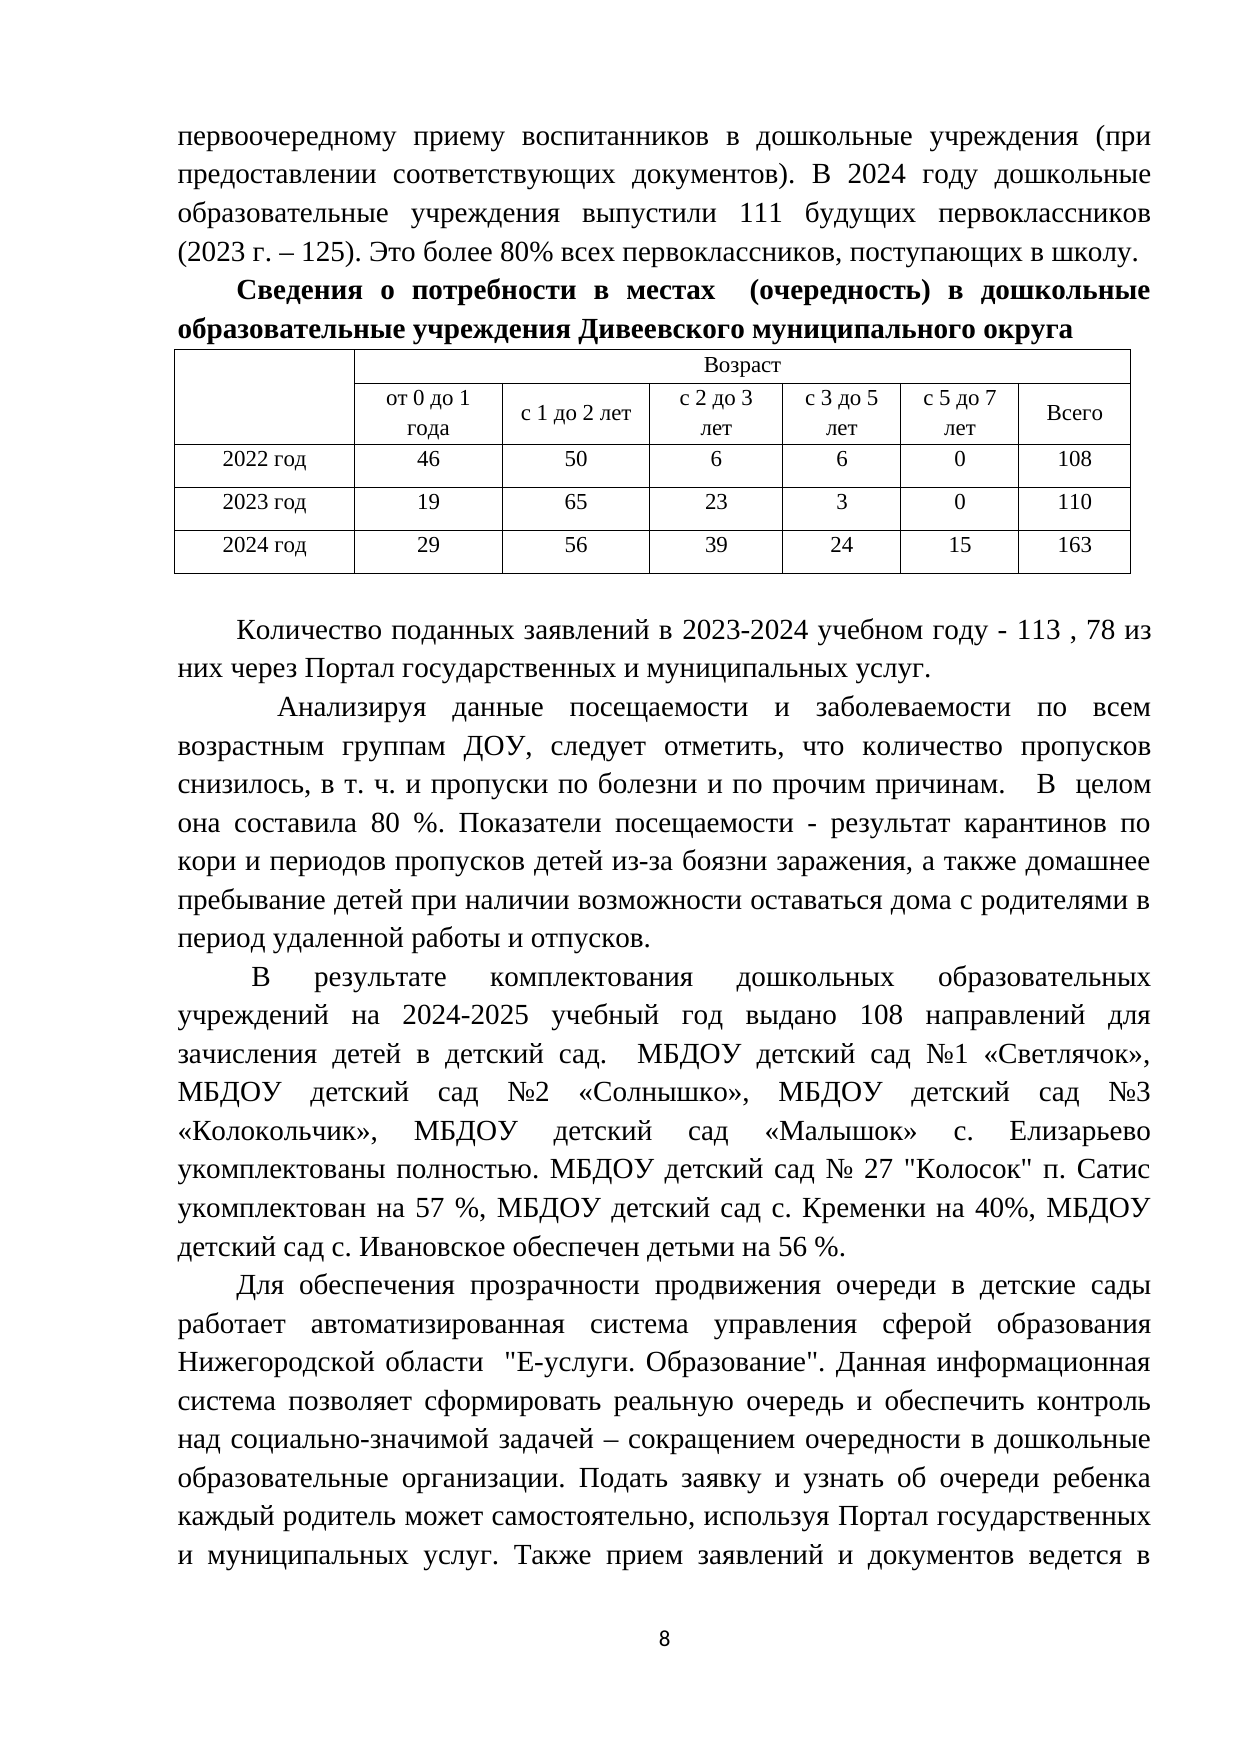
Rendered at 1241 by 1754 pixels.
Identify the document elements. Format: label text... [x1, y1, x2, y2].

table_cell 2024 год [175, 531, 354, 572]
table_cell 0 [901, 488, 1018, 530]
table_cell 163 [1019, 531, 1130, 572]
table_cell 39 [650, 531, 782, 572]
table_cell 15 [901, 531, 1018, 572]
text Сведения о потребности в местах (очередность) в дошкольные образовательные учреждения Дивеевского муниципального округа [177, 272, 1152, 344]
text В результате комплектования дошкольных образовательных учреждений на 2024-2025 учебный год выдано 108 направлений для зачисления детей в детский сад. МБДОУ детский сад №1 «Светлячок», МБДОУ детский сад №2 «Солнышко», МБДОУ детский сад №3 «Колокольчик», МБДОУ детский сад «Малышок» с. Елизарьево укомплектованы полностью. МБДОУ детский сад № 27 "Колосок" п. Сатис укомплектован на 57 %, МБДОУ детский сад с. Кременки на 40%, МБДОУ детский сад с. Ивановское обеспечен детьми на 56 %. [177, 959, 1152, 1262]
table_cell 108 [1019, 445, 1130, 487]
table_cell 23 [650, 488, 782, 530]
table_cell с 2 до 3 лет [650, 384, 782, 444]
table_header Возраст [355, 350, 1130, 383]
table_cell 2023 год [175, 488, 354, 530]
table_cell с 5 до 7 лет [901, 384, 1018, 444]
table_cell с 3 до 5 лет [783, 384, 900, 444]
table_cell 46 [355, 445, 502, 487]
table_cell 110 [1019, 488, 1130, 530]
table_cell 6 [650, 445, 782, 487]
text Анализируя данные посещаемости и заболеваемости по всем возрастным группам ДОУ, следует отметить, что количество пропусков снизилось, в т. ч. и пропуски по болезни и по прочим причинам. В целом она составила 80 %. Показатели посещаемости - результат карантинов по кори и периодов пропусков детей из-за боязни заражения, а также домашнее пребывание детей при наличии возможности оставаться дома с родителями в период удаленной работы и отпусков. [177, 689, 1152, 954]
table_cell 2022 год [175, 445, 354, 487]
text Количество поданных заявлений в 2023-2024 учебном году - 113 , 78 из них через Портал государственных и муниципальных услуг. [177, 612, 1152, 684]
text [177, 118, 1152, 267]
table_cell 56 [503, 531, 649, 572]
table_cell 24 [783, 531, 900, 572]
table_cell 0 [901, 445, 1018, 487]
table_cell 50 [503, 445, 649, 487]
table_cell 29 [355, 531, 502, 572]
table_cell 65 [503, 488, 649, 530]
table_cell 3 [783, 488, 900, 530]
table_cell Всего [1019, 384, 1130, 444]
table_header [175, 350, 354, 444]
table_cell 6 [783, 445, 900, 487]
table_cell 19 [355, 488, 502, 530]
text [177, 1267, 1152, 1571]
table_cell от 0 до 1 года [355, 384, 502, 444]
table_cell с 1 до 2 лет [503, 384, 649, 444]
